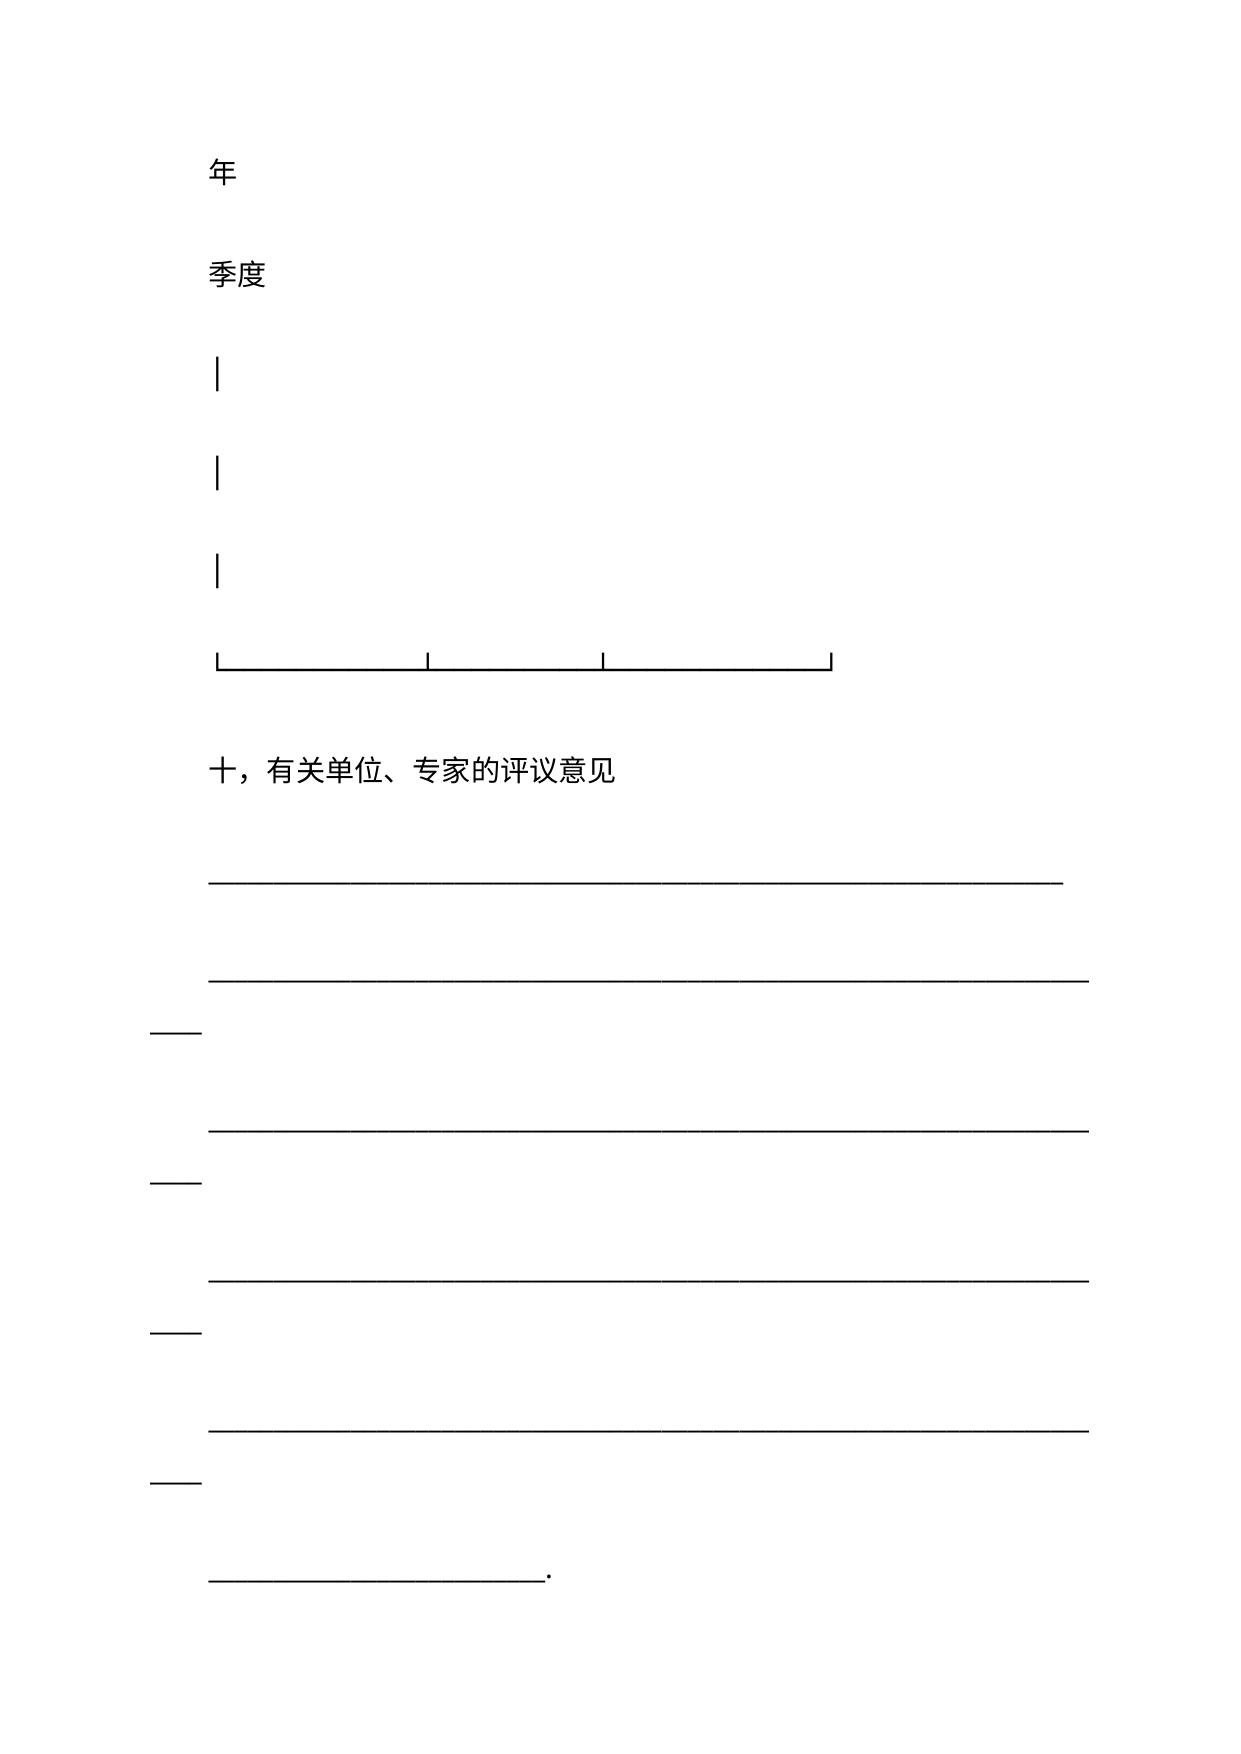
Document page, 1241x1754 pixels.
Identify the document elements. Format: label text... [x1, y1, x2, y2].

text ________________________________________________________________________ [150, 1397, 1090, 1489]
text 季度 [150, 252, 1090, 294]
text │ [150, 452, 1090, 492]
text └───────────┴─────────┴────────────┘ [150, 649, 1090, 688]
text __________________________________________________________________ [150, 849, 1090, 889]
text ________________________________________________________________________ [150, 1097, 1090, 1189]
text ________________________________________________________________________ [150, 1247, 1090, 1339]
text │ [150, 353, 1090, 393]
text 年 [150, 150, 1090, 192]
text __________________________. [150, 1547, 1090, 1587]
text ________________________________________________________________________ [150, 947, 1090, 1039]
text 十，有关单位、专家的评议意见 [150, 747, 1090, 789]
text │ [150, 550, 1090, 590]
